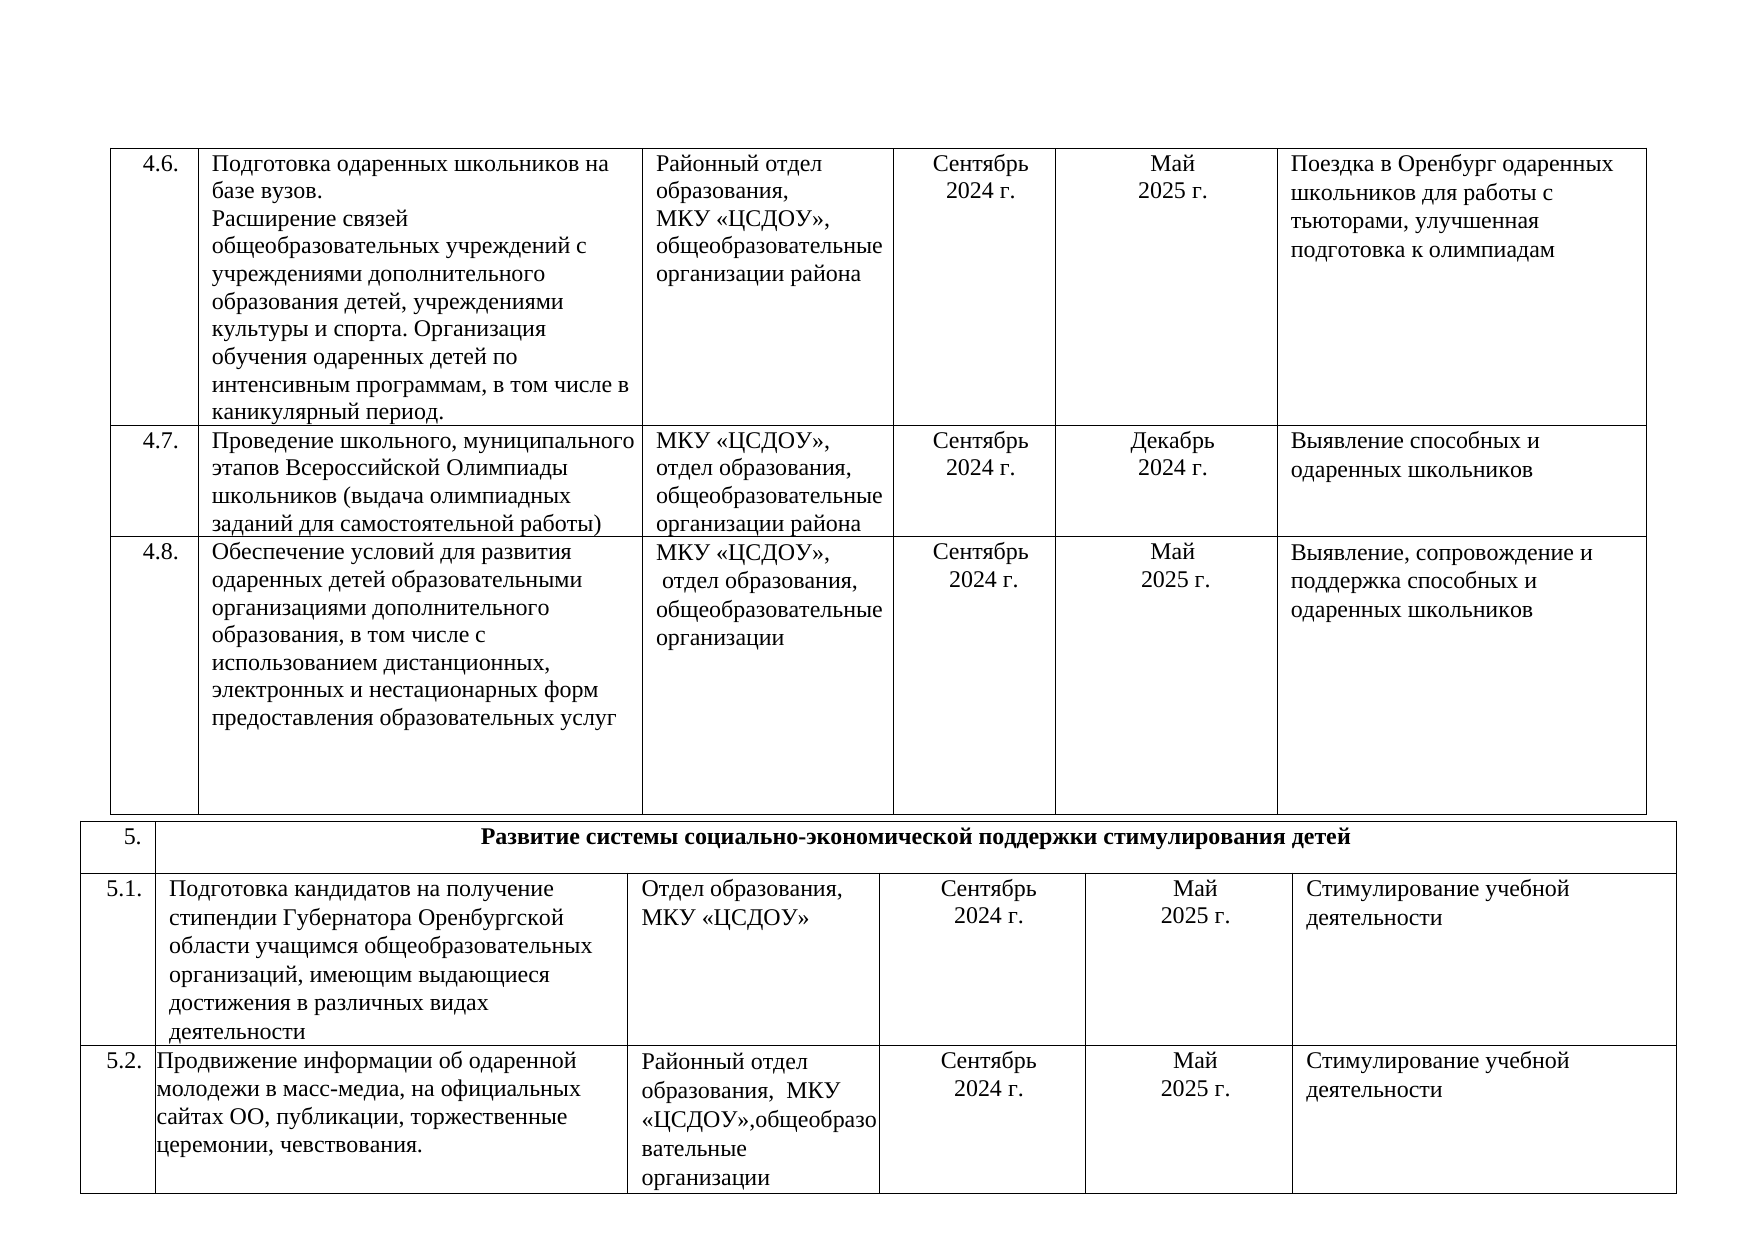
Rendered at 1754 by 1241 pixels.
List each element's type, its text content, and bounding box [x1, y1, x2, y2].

table_cell Сентябрь 2024 г. [880, 1046, 1085, 1192]
table_cell Поездка в Оренбург одаренных школьников для работы с тьюторами, улучшенная подготовка к олимпиадам [1278, 149, 1646, 425]
table_cell Сентябрь 2024 г. [894, 149, 1055, 425]
table_cell Районный отдел образования, МКУ «ЦСДОУ»,общеобразовательные организации [628, 1046, 879, 1192]
table_cell 5.1. [81, 874, 155, 1045]
table_cell Сентябрь 2024 г. [894, 537, 1055, 814]
table_cell Районный отдел образования, МКУ «ЦСДОУ», общеобразовательные организации района [643, 149, 893, 425]
table_cell Выявление, сопровождение и поддержка способных и одаренных школьников [1278, 537, 1646, 814]
table_cell Май 2025 г. [1086, 1046, 1292, 1192]
table_cell Обеспечение условий для развития одаренных детей образовательными организациями дополнительного образования, в том числе с использованием дистанционных, электронных и нестационарных форм предоставления образовательных услуг [199, 537, 642, 814]
table_cell Стимулирование учебной деятельности [1293, 1046, 1676, 1192]
table_cell 4.8. [111, 537, 198, 814]
table_cell Декабрь 2024 г. [1056, 426, 1277, 536]
table_cell Выявление способных и одаренных школьников [1278, 426, 1646, 536]
table_cell Сентябрь 2024 г. [894, 426, 1055, 536]
table_cell 4.7. [111, 426, 198, 536]
table_cell Май 2025 г. [1056, 149, 1277, 425]
table_header Развитие системы социально-экономической поддержки стимулирования детей [156, 822, 1676, 873]
table_cell 4.6. [111, 149, 198, 425]
table_cell Май 2025 г. [1056, 537, 1277, 814]
table_cell Подготовка одаренных школьников на базе вузов. Расширение связей общеобразовательных учреждений с учреждениями дополнительного образования детей, учреждениями культуры и спорта. Организация обучения одаренных детей по интенсивным программам, в том числе в каникулярный период. [199, 149, 642, 425]
table_header 5. [81, 822, 155, 873]
table_cell Отдел образования, МКУ «ЦСДОУ» [628, 874, 879, 1045]
table_cell МКУ «ЦСДОУ», отдел образования, общеобразовательные организации [643, 537, 893, 814]
table_cell Стимулирование учебной деятельности [1293, 874, 1676, 1045]
table_cell 5.2. [81, 1046, 155, 1192]
table_cell Проведение школьного, муниципального этапов Всероссийской Олимпиады школьников (выдача олимпиадных заданий для самостоятельной работы) [199, 426, 642, 536]
table_cell Сентябрь 2024 г. [880, 874, 1085, 1045]
table_cell МКУ «ЦСДОУ», отдел образования, общеобразовательные организации района [643, 426, 893, 536]
table_cell Подготовка кандидатов на получение стипендии Губернатора Оренбургской области учащимся общеобразовательных организаций, имеющим выдающиеся достижения в различных видах деятельности [156, 874, 627, 1045]
table_cell Май 2025 г. [1086, 874, 1292, 1045]
table_cell Продвижение информации об одаренной молодежи в масс-медиа, на официальных сайтах ОО, публикации, торжественные церемонии, чевствования. [156, 1046, 627, 1192]
